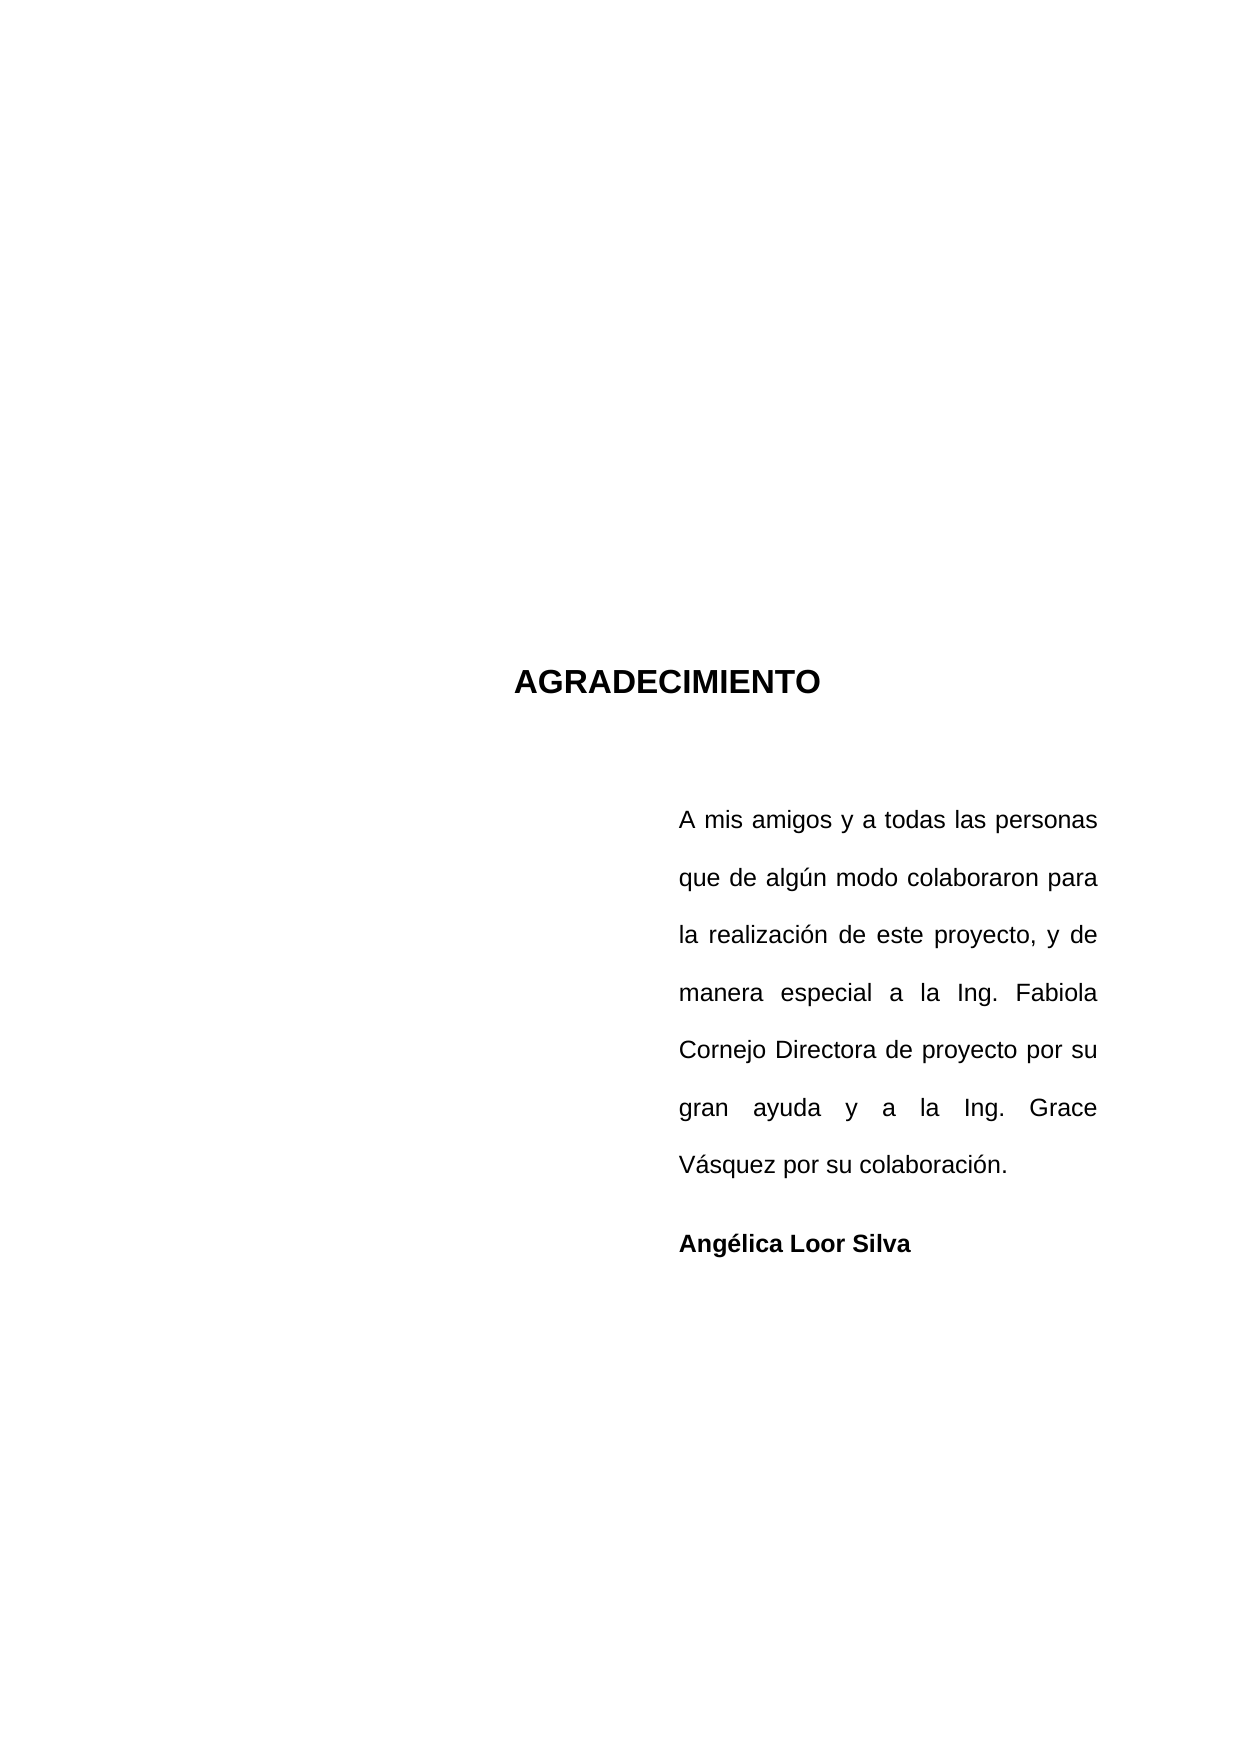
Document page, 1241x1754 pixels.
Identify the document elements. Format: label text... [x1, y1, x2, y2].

text Angélica Loor Silva [679, 1229, 1098, 1258]
text AGRADECIMIENTO [236, 662, 1098, 701]
text A mis amigos y a todas las personas que de algún modo colaboraron para la realización de este proyecto, y de manera especial a la Ing. Fabiola Cornejo Directora de proyecto por su gran ayuda y a la Ing. Grace Vásquez por su colaboración. [679, 806, 1098, 1179]
